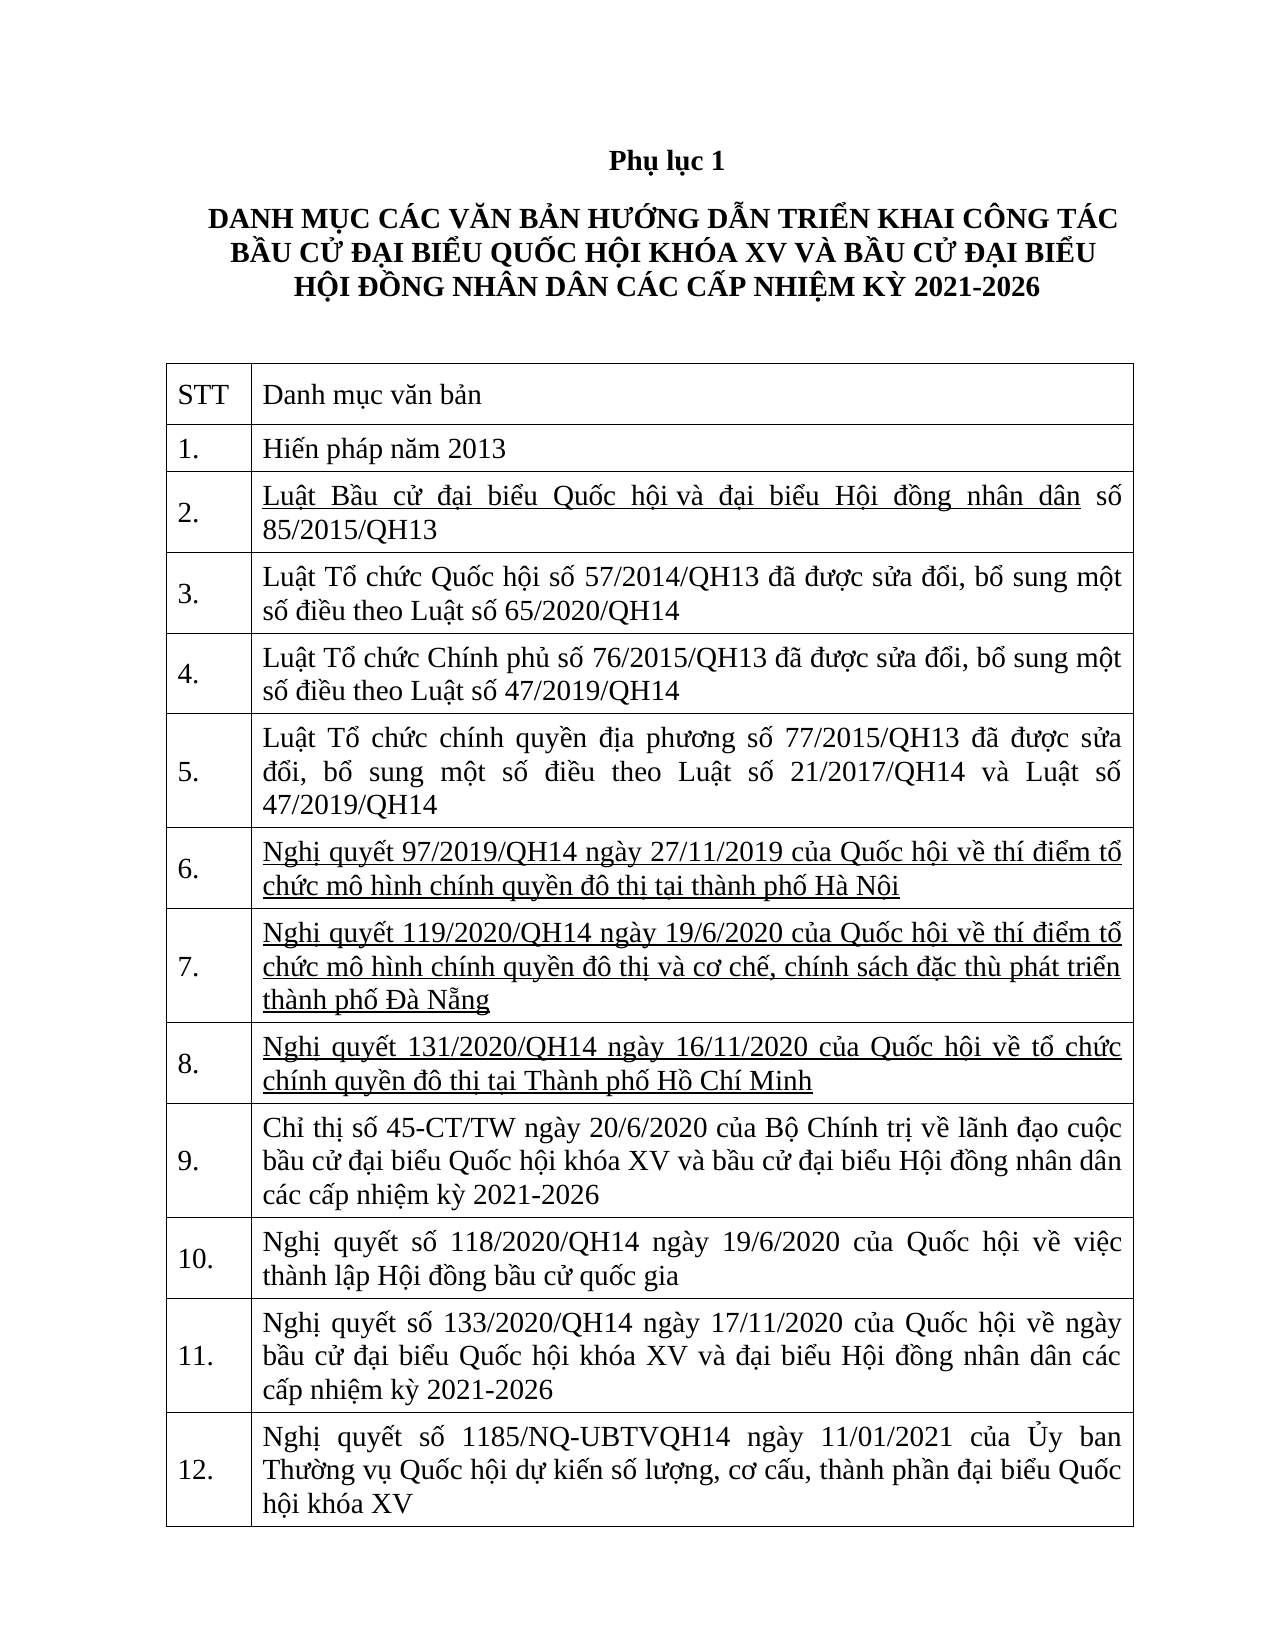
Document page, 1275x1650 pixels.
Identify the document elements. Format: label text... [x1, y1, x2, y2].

table_cell [167, 909, 251, 1022]
table_cell Nghị quyết số 118/2020/QH14 ngày 19/6/2020 của Quốc hội về việc thành lập Hội đồng bầu cử quốc gia [252, 1218, 1133, 1297]
subtitle DANH MỤC CÁC VĂN BẢN HƯỚNG DẪN TRIỂN KHAI CÔNG TÁC BẦU CỬ ĐẠI BIỂU QUỐC HỘI KHÓA XV VÀ BẦU CỬ ĐẠI BIỂU HỘI ĐỒNG NHÂN DÂN CÁC CẤP NHIỆM KỲ 2021-2026 [177, 202, 1157, 302]
table_cell [167, 828, 251, 908]
table_cell Nghị quyết số 1185/NQ-UBTVQH14 ngày 11/01/2021 của Ủy ban Thường vụ Quốc hội dự kiến số lượng, cơ cấu, thành phần đại biểu Quốc hội khóa XV [252, 1413, 1133, 1526]
table_cell Luật Tổ chức Quốc hội số 57/2014/QH13 đã được sửa đổi, bổ sung một số điều theo Luật số 65/2020/QH14 [252, 553, 1133, 632]
table_cell Nghị quyết 119/2020/QH14 ngày 19/6/2020 của Quốc hội về thí điểm tổ chức mô hình chính quyền đô thị và cơ chế, chính sách đặc thù phát triển thành phố Đà Nẵng [252, 909, 1133, 1022]
table_header Danh mục văn bản [252, 364, 1133, 424]
table_cell Chỉ thị số 45-CT/TW ngày 20/6/2020 của Bộ Chính trị về lãnh đạo cuộc bầu cử đại biểu Quốc hội khóa XV và bầu cử đại biểu Hội đồng nhân dân các cấp nhiệm kỳ 2021-2026 [252, 1104, 1133, 1217]
table_cell [167, 553, 251, 632]
table_cell [167, 1023, 251, 1103]
table_cell Nghị quyết 97/2019/QH14 ngày 27/11/2019 của Quốc hội về thí điểm tổ chức mô hình chính quyền đô thị tại thành phố Hà Nội [252, 828, 1133, 908]
table_cell Luật Tổ chức Chính phủ số 76/2015/QH13 đã được sửa đổi, bổ sung một số điều theo Luật số 47/2019/QH14 [252, 634, 1133, 713]
table_header STT [167, 364, 251, 424]
table_cell [167, 472, 251, 552]
table_cell [167, 1413, 251, 1526]
table_cell [167, 425, 251, 471]
table_cell [167, 714, 251, 827]
table_cell Nghị quyết 131/2020/QH14 ngày 16/11/2020 của Quốc hội về tổ chức chính quyền đô thị tại Thành phố Hồ Chí Minh [252, 1023, 1133, 1103]
table_cell [167, 1104, 251, 1217]
subtitle Phụ lục 1 [177, 143, 1157, 177]
table_cell Nghị quyết số 133/2020/QH14 ngày 17/11/2020 của Quốc hội về ngày bầu cử đại biểu Quốc hội khóa XV và đại biểu Hội đồng nhân dân các cấp nhiệm kỳ 2021-2026 [252, 1299, 1133, 1412]
table_cell [167, 1218, 251, 1297]
table_cell [167, 634, 251, 713]
table_cell Luật Tổ chức chính quyền địa phương số 77/2015/QH13 đã được sửa đổi, bổ sung một số điều theo Luật số 21/2017/QH14 và Luật số 47/2019/QH14 [252, 714, 1133, 827]
table_cell Luật Bầu cử đại biểu Quốc hội và đại biểu Hội đồng nhân dân số 85/2015/QH13 [252, 472, 1133, 552]
table_cell [167, 1299, 251, 1412]
table_cell Hiến pháp năm 2013 [252, 425, 1133, 471]
